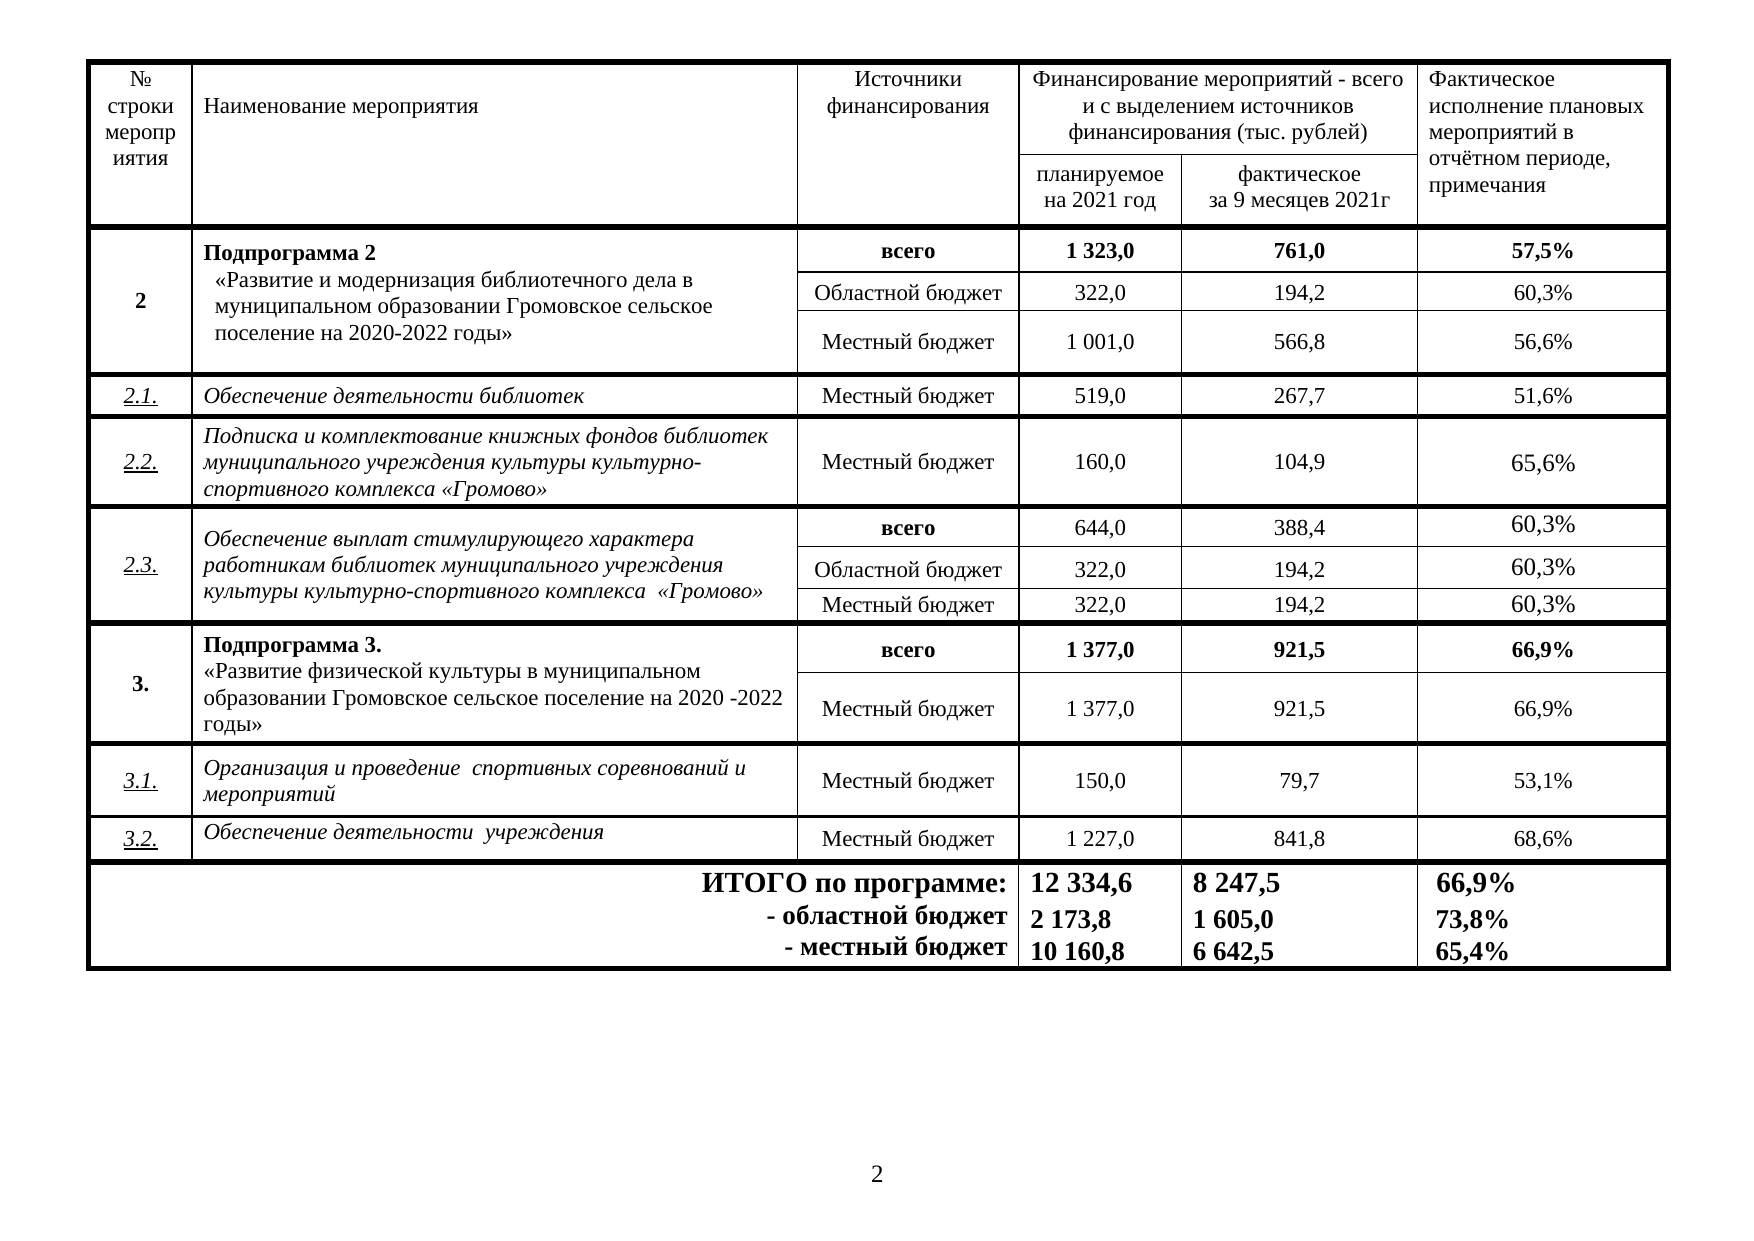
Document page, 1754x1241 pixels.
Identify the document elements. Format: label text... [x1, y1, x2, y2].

table_cell 194,2 [1182, 547, 1417, 587]
table_cell Областной бюджет [798, 547, 1018, 587]
table_cell 519,0 [1020, 377, 1181, 414]
table_cell Финансирование мероприятий - всего и с выделением источников финансирования (тыс. рублей) [1020, 65, 1417, 153]
table_cell 921,5 [1182, 673, 1417, 741]
table_cell 1 605,0 [1182, 899, 1417, 935]
table_cell Наименование мероприятия [193, 65, 797, 224]
table_cell 566,8 [1182, 311, 1417, 372]
table_cell 65,6% [1418, 419, 1666, 504]
table_cell 921,5 [1182, 626, 1417, 672]
table_cell Областной бюджет [798, 273, 1018, 310]
table_cell 644,0 [1020, 509, 1181, 546]
table_cell 2.3. [91, 509, 191, 620]
table_cell Местный бюджет [798, 311, 1018, 372]
table_cell 53,1% [1418, 746, 1666, 815]
table_cell № строки мероприятия [91, 65, 191, 224]
table_cell 51,6% [1418, 377, 1666, 414]
table_cell всего [798, 230, 1018, 271]
table_cell 322,0 [1020, 273, 1181, 310]
table_cell 3. [91, 626, 191, 741]
table_cell Местный бюджет [798, 377, 1018, 414]
table_cell 73,8% [1418, 899, 1666, 935]
table_cell 1 377,0 [1020, 673, 1181, 741]
table_cell 1 323,0 [1020, 230, 1181, 271]
table_cell Подпрограмма 3. «Развитие физической культуры в муниципальном образовании Громовское сельское поселение на 2020 -2022 годы» [193, 626, 797, 741]
table_cell Местный бюджет [798, 419, 1018, 504]
table_cell 322,0 [1020, 547, 1181, 587]
table_cell 388,4 [1182, 509, 1417, 546]
table_cell 2.2. [91, 419, 191, 504]
table_cell планируемое на 2021 год [1020, 155, 1181, 224]
table_cell 10 160,8 [1019, 935, 1181, 966]
table_cell 3.1. [91, 746, 191, 815]
table_cell 66,9% [1418, 626, 1666, 672]
table_cell Обеспечение деятельности библиотек [193, 377, 797, 414]
table_cell 6 642,5 [1182, 935, 1417, 966]
table_cell 2 173,8 [1019, 899, 1181, 935]
table_cell Организация и проведение спортивных соревнований и мероприятий [193, 746, 797, 815]
table_cell 104,9 [1182, 419, 1417, 504]
table_cell 65,4% [1418, 935, 1666, 966]
table_cell 60,3% [1418, 509, 1666, 546]
table_cell Местный бюджет [798, 746, 1018, 815]
table_cell всего [798, 509, 1018, 546]
table_cell 68,6% [1418, 818, 1666, 859]
table_cell Подпрограмма 2 [193, 230, 797, 372]
table_cell 60,3% [1418, 589, 1666, 620]
table_cell 3.2. [91, 818, 191, 859]
table_cell 1 227,0 [1020, 818, 1181, 859]
table_cell 841,8 [1182, 818, 1417, 859]
table_cell всего [798, 626, 1018, 672]
table_cell 194,2 [1182, 589, 1417, 620]
table_cell 1 377,0 [1020, 626, 1181, 672]
table_cell ИТОГО по программе: - областной бюджет - местный бюджет [91, 865, 1018, 966]
table_cell Местный бюджет [798, 673, 1018, 741]
table_cell 160,0 [1020, 419, 1181, 504]
table_cell 12 334,6 [1019, 865, 1181, 899]
table_cell 267,7 [1182, 377, 1417, 414]
table_cell 322,0 [1020, 589, 1181, 620]
table_cell 60,3% [1418, 547, 1666, 587]
table_cell 2 [91, 230, 191, 372]
table_cell Источники финансирования [798, 65, 1018, 224]
table_cell 1 001,0 [1020, 311, 1181, 372]
table_cell Обеспечение выплат стимулирующего характера работникам библиотек муниципального учреждения культуры культурно-спортивного комплекса «Громово» [193, 509, 797, 620]
table_cell 8 247,5 [1182, 865, 1417, 899]
table_cell Фактическое исполнение плановых мероприятий в отчётном периоде, примечания [1418, 65, 1666, 224]
table_cell 79,7 [1182, 746, 1417, 815]
table_cell Обеспечение деятельности учреждения [193, 818, 797, 859]
table_cell Местный бюджет [798, 818, 1018, 859]
table_cell 57,5% [1418, 230, 1666, 271]
table_cell фактическое за 9 месяцев 2021г [1182, 155, 1417, 224]
table_cell 761,0 [1182, 230, 1417, 271]
table_cell Подписка и комплектование книжных фондов библиотек муниципального учреждения культуры культурно-спортивного комплекса «Громово» [193, 419, 797, 504]
table_cell 66,9% [1418, 673, 1666, 741]
table_cell 150,0 [1020, 746, 1181, 815]
table_cell 194,2 [1182, 273, 1417, 310]
table_cell 56,6% [1418, 311, 1666, 372]
table_cell 66,9% [1418, 865, 1666, 899]
table_cell 60,3% [1418, 273, 1666, 310]
table_cell 2.1. [91, 377, 191, 414]
table_cell Местный бюджет [798, 589, 1018, 620]
